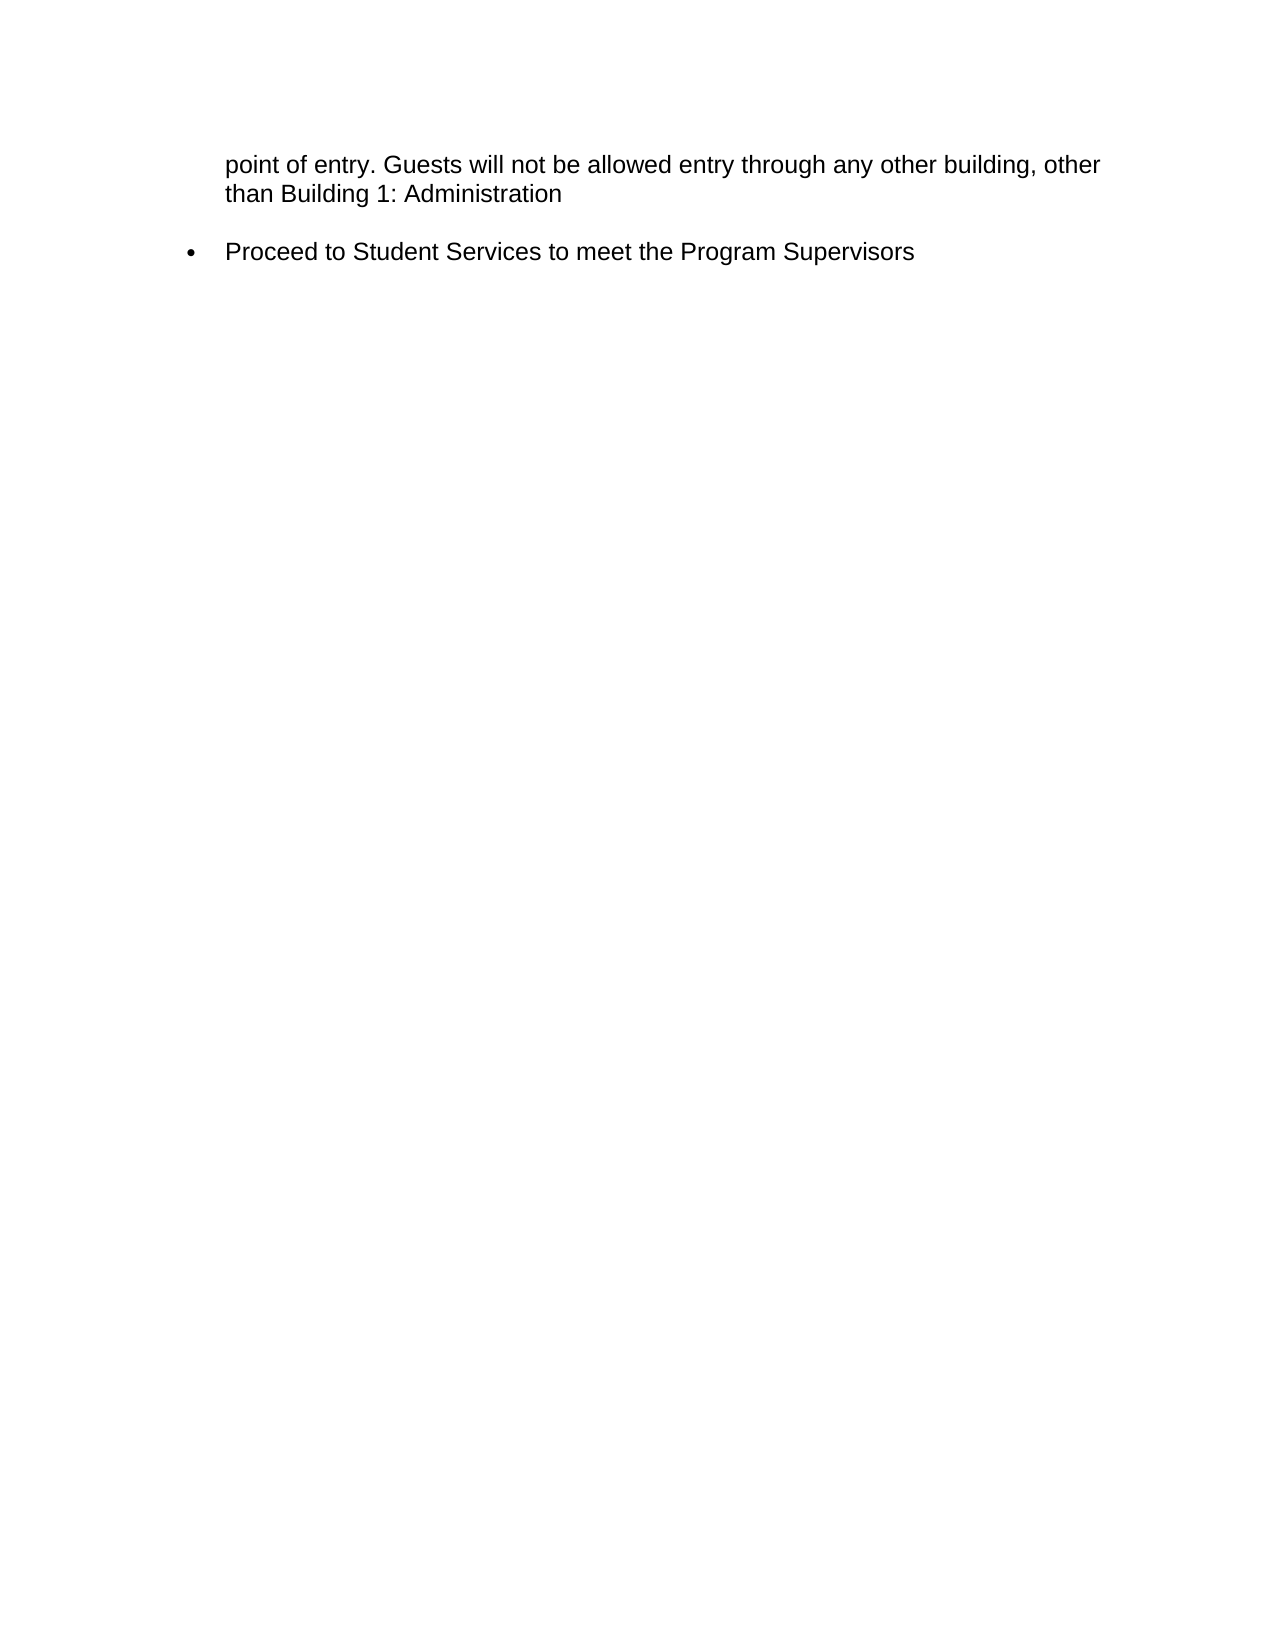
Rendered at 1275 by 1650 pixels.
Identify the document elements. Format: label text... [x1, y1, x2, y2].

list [187, 150, 1125, 207]
list Proceed to Student Services to meet the Program Supervisors [187, 237, 1125, 265]
